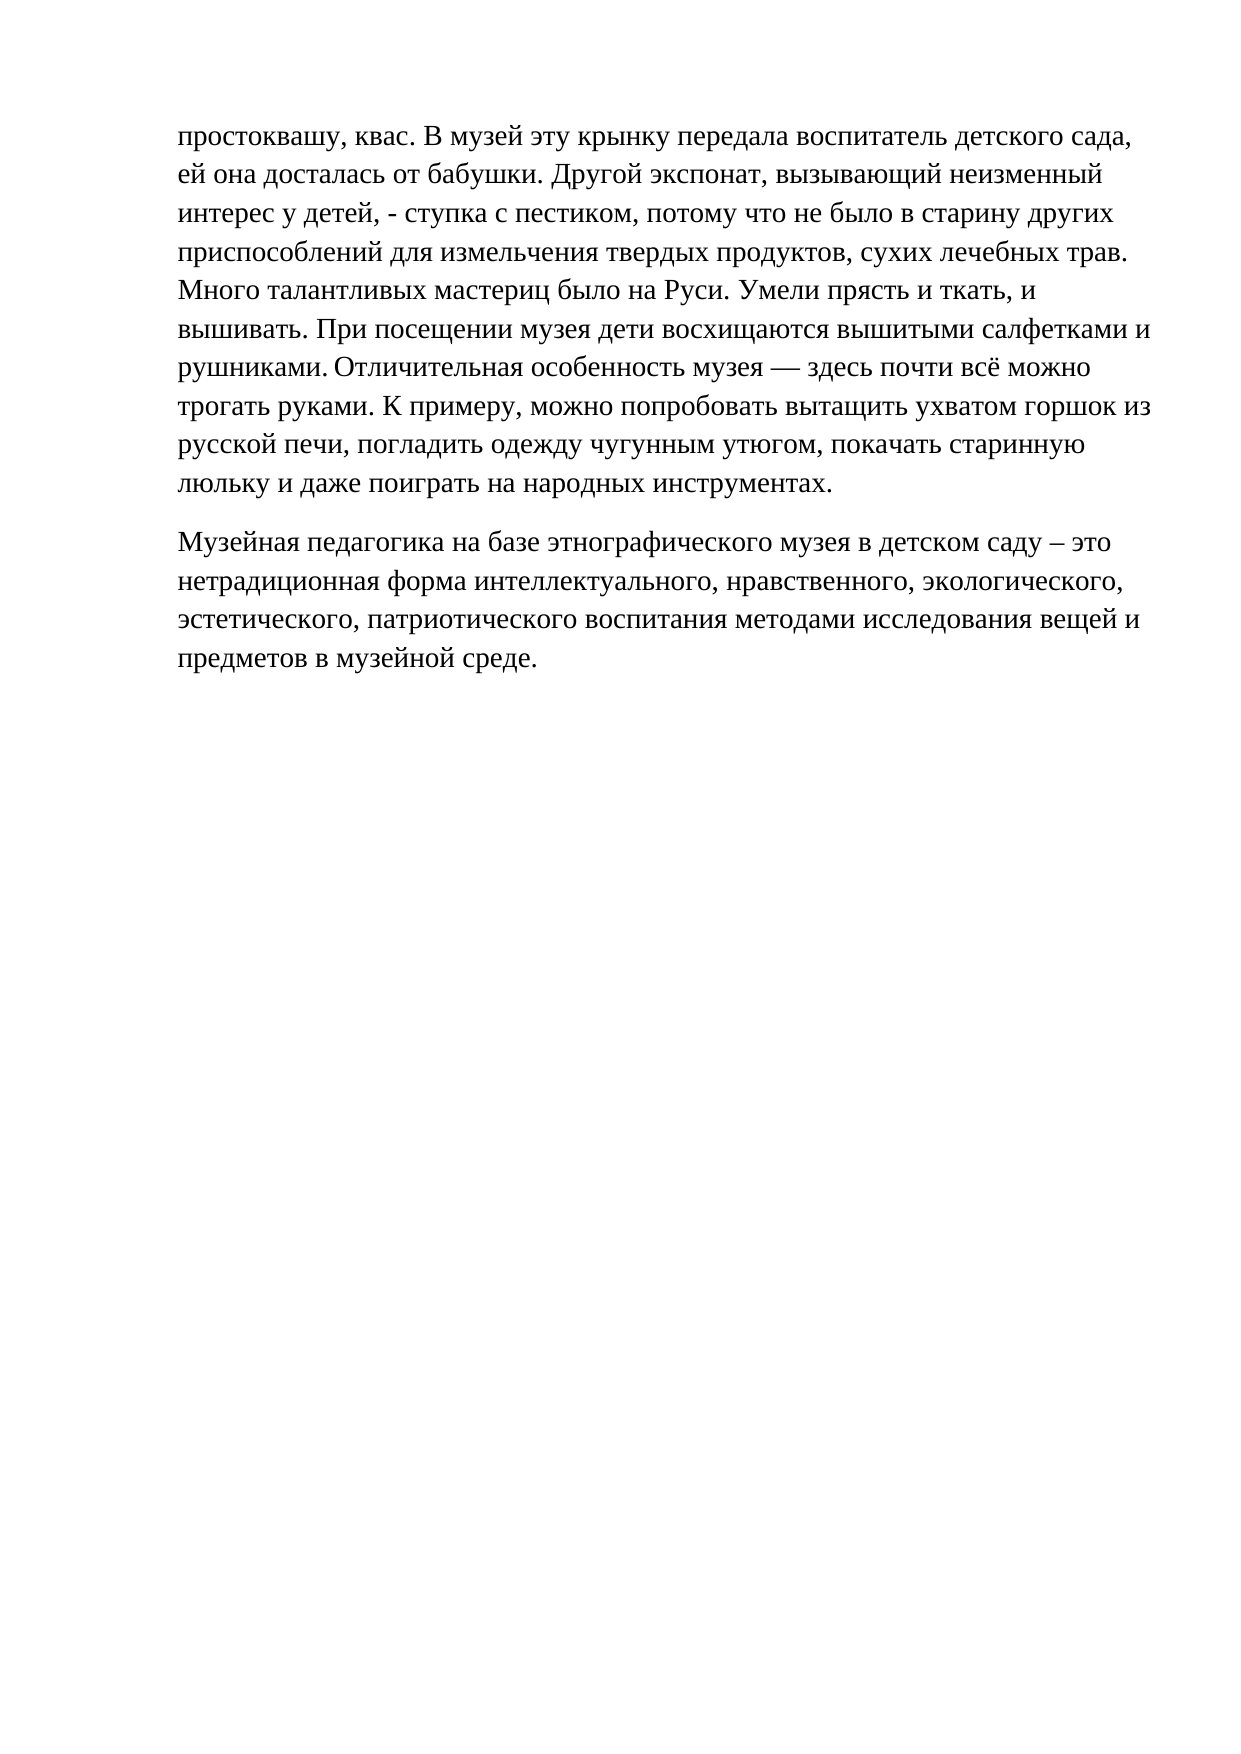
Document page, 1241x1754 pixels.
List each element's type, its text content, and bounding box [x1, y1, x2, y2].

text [177, 118, 1152, 498]
text Музейная педагогика на базе этнографического музея в детском саду – это нетрадиционная форма интеллектуального, нравственного, экологического, эстетического, патриотического воспитания методами исследования вещей и предметов в музейной среде. [177, 524, 1152, 673]
